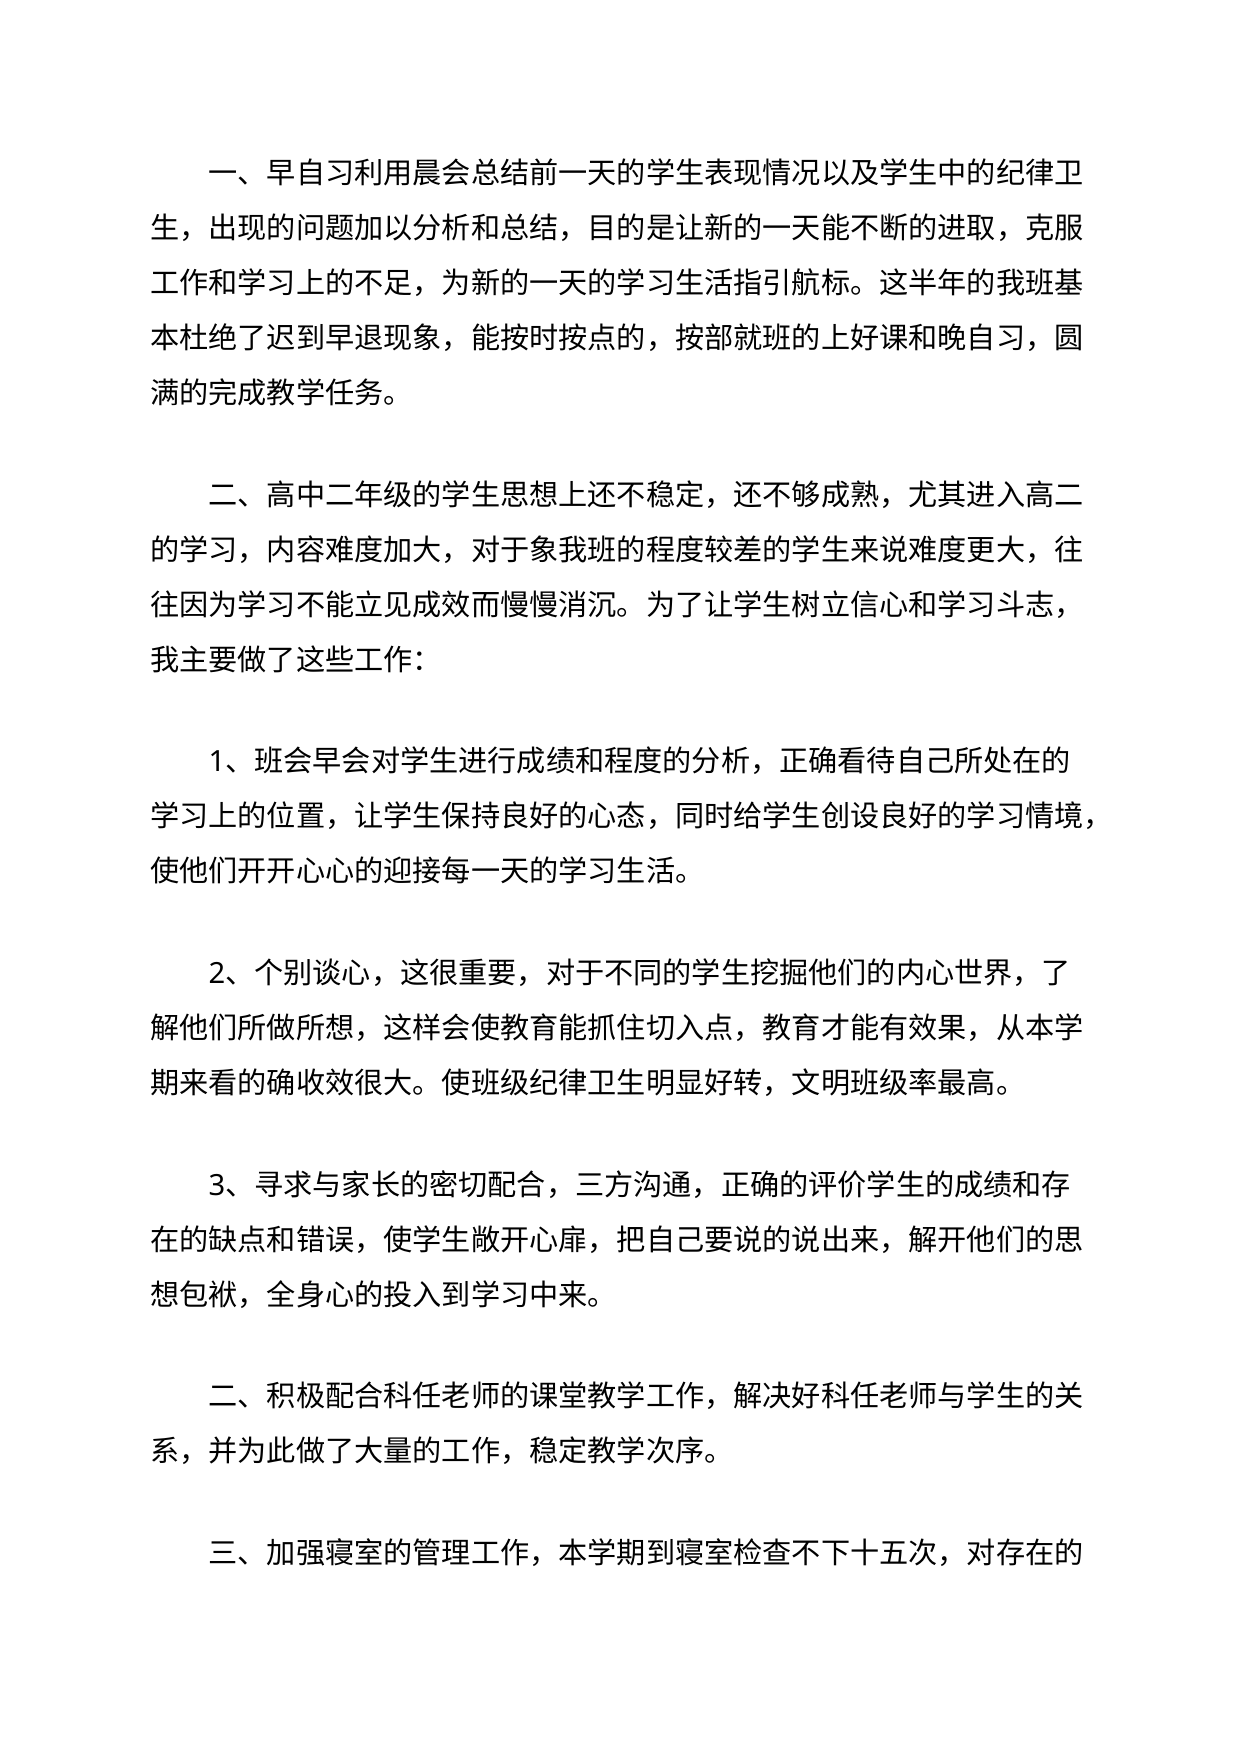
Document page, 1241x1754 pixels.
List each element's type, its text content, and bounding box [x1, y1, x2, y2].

text 二、高中二年级的学生思想上还不稳定，还不够成熟，尤其进入高二的学习，内容难度加大，对于象我班的程度较差的学生来说难度更大，往往因为学习不能立见成效而慢慢消沉。为了让学生树立信心和学习斗志，我主要做了这些工作： [150, 471, 1090, 678]
text 二、积极配合科任老师的课堂教学工作，解决好科任老师与学生的关系，并为此做了大量的工作，稳定教学次序。 [150, 1373, 1090, 1470]
text 一、早自习利用晨会总结前一天的学生表现情况以及学生中的纪律卫生，出现的问题加以分析和总结，目的是让新的一天能不断的进取，克服工作和学习上的不足，为新的一天的学习生活指引航标。这半年的我班基本杜绝了迟到早退现象，能按时按点的，按部就班的上好课和晚自习，圆满的完成教学任务。 [150, 150, 1090, 412]
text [150, 1529, 1090, 1572]
text 2、个别谈心，这很重要，对于不同的学生挖掘他们的内心世界，了解他们所做所想，这样会使教育能抓住切入点，教育才能有效果，从本学期来看的确收效很大。使班级纪律卫生明显好转，文明班级率最高。 [150, 949, 1090, 1102]
text 3、寻求与家长的密切配合，三方沟通，正确的评价学生的成绩和存在的缺点和错误，使学生敞开心扉，把自己要说的说出来，解开他们的思想包袱，全身心的投入到学习中来。 [150, 1161, 1090, 1313]
text 1、班会早会对学生进行成绩和程度的分析，正确看待自己所处在的学习上的位置，让学生保持良好的心态，同时给学生创设良好的学习情境，使他们开开心心的迎接每一天的学习生活。 [150, 738, 1090, 890]
